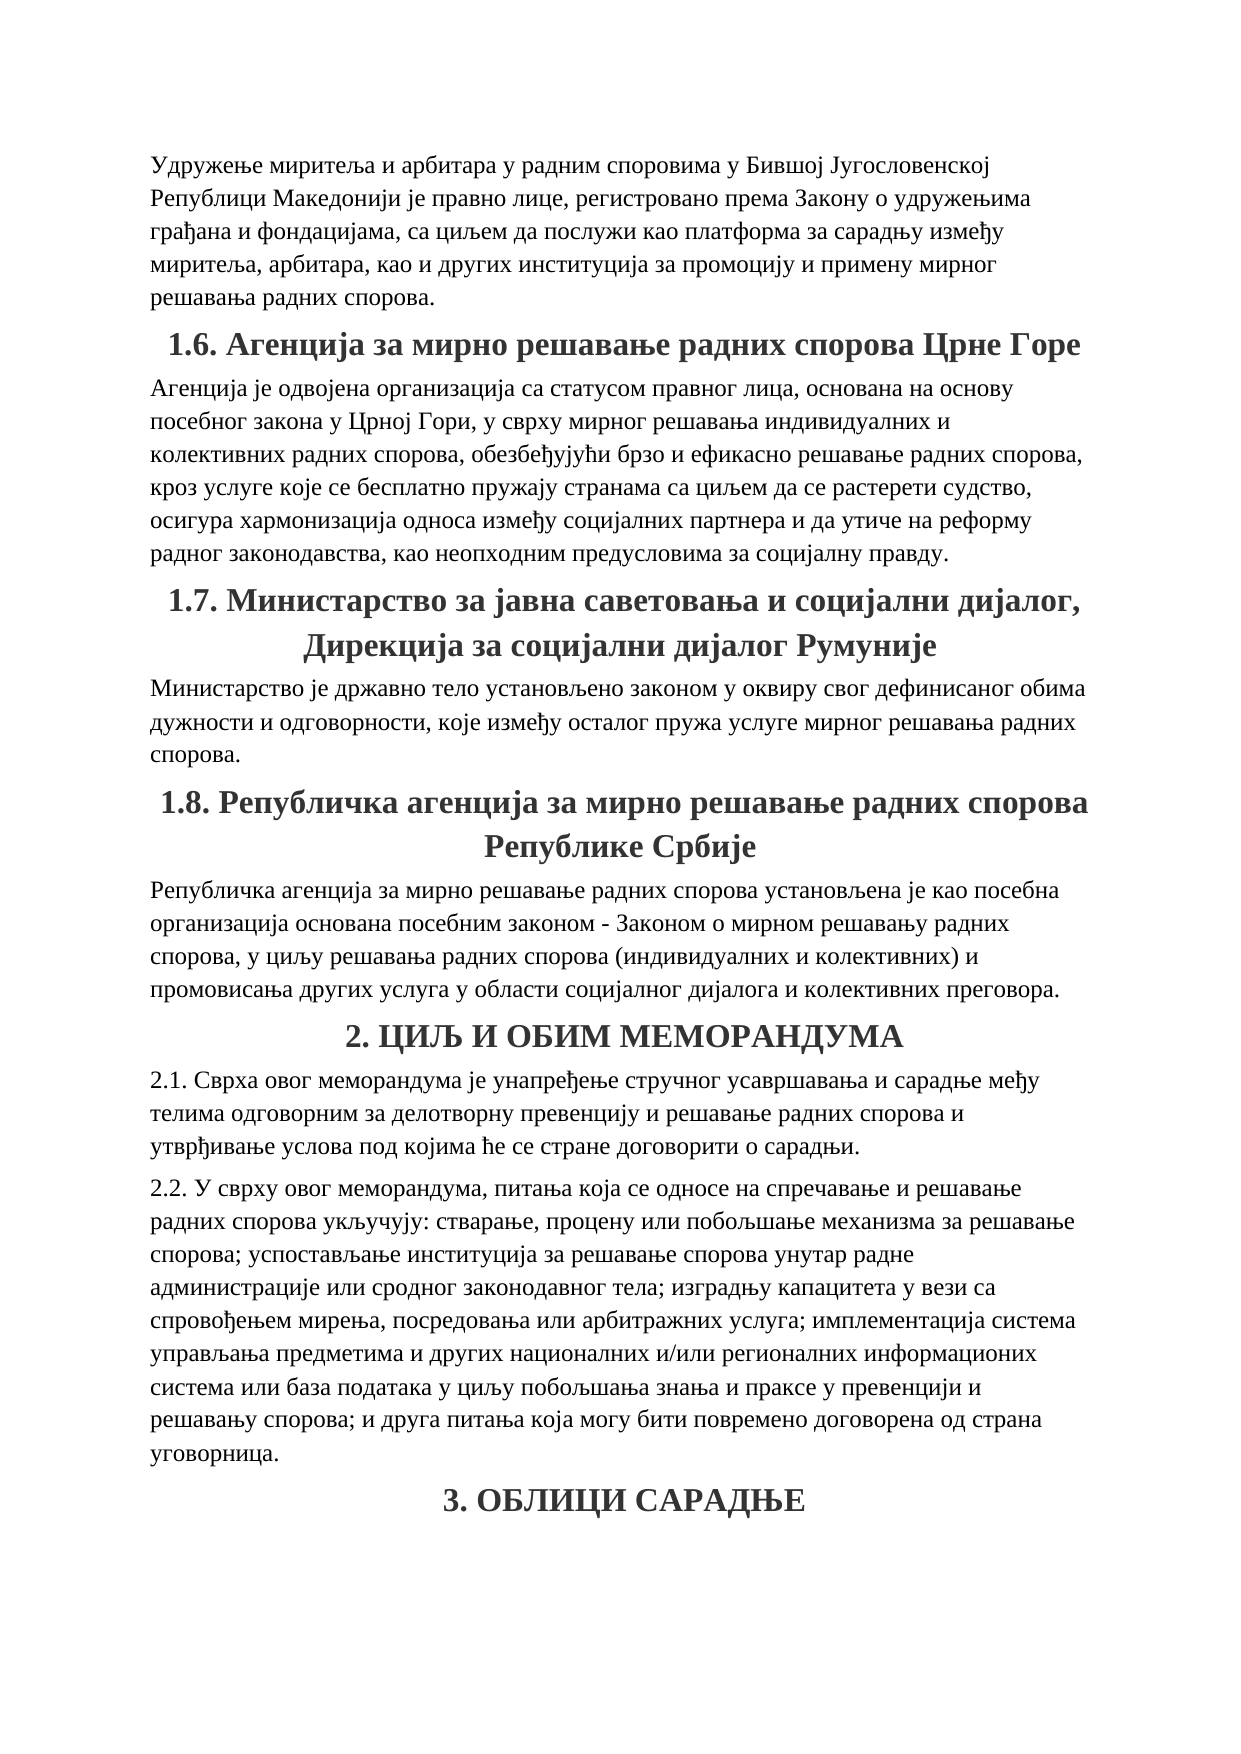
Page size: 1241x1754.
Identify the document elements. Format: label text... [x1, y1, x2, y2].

text Републичка агенција за мирно решавање радних спорова установљена је као посебна организација основана посебним законом - Законом о мирном решавању радних спорова, у циљу решавања радних спорова (индивидуалних и колективних) и промовисања других услуга у области социјалног дијалога и колективних преговора. [150, 875, 1090, 1003]
text 1.8. Републичка агенција за мирно решавање радних спорова Републике Србије [150, 782, 1090, 864]
text 1.7. Министарство за јавна саветовања и социјални дијалог, Дирекција за социјални дијалог Румуније [150, 581, 1090, 663]
text Агенција је одвојена организација са статусом правног лица, основана на основу посебног закона у Црној Гори, у сврху мирног решавања индивидуалних и колективних радних спорова, обезбеђујући брзо и ефикасно решавање радних спорова, кроз услуге које се бесплатно пружају странама са циљем да се растерети судство, осигура хармонизација односа између социјалних партнера и да утиче на реформу радног законодавства, као неопходним предусловима за социјалну правду. [150, 373, 1090, 567]
text 2.1. Сврха овог меморандума је унапређење стручног усавршавања и сарадње међу телима одговорним за делотворну превенцију и решавање радних спорова и утврђивање услова под којима ће се стране договорити о сарадњи. [150, 1065, 1090, 1160]
text 2. ЦИЉ И ОБИМ МЕМОРАНДУМА [150, 1016, 1090, 1054]
text 1.6. Агенција за мирно решавање радних спорова Црне Горе [150, 324, 1090, 363]
text 2.2. У сврху овог меморандума, питања која се односе на спречавање и решавање радних спорова укључују: стварање, процену или побољшање механизма за решавање спорова; успостављање институција за решавање спорова унутар радне администрације или сродног законодавног тела; изградњу капацитета у вези са спровођењем мирења, посредовања или арбитражних услуга; имплементација система управљања предметима и других националних и/или регионалних информационих система или база података у циљу побољшања знања и праксе у превенцији и решавању спорова; и друга питања која могу бити повремено договорена од страна уговорница. [150, 1173, 1090, 1466]
text Министарство је државно тело установљено законом у оквиру свог дефинисаног обима дужности и одговорности, које између осталог пружа услуге мирног решавања радних спорова. [150, 673, 1090, 768]
text Удружење миритеља и арбитара у радним споровима у Бившој Југословенској Републици Македонији је правно лице, регистровано према Закону о удружењима грађана и фондацијама, са циљем да послужи као платформа за сарадњу између миритеља, арбитара, као и других институција за промоцију и примену мирног решавања радних спорова. [150, 150, 1090, 311]
text 3. ОБЛИЦИ САРАДЊЕ [150, 1480, 1090, 1518]
